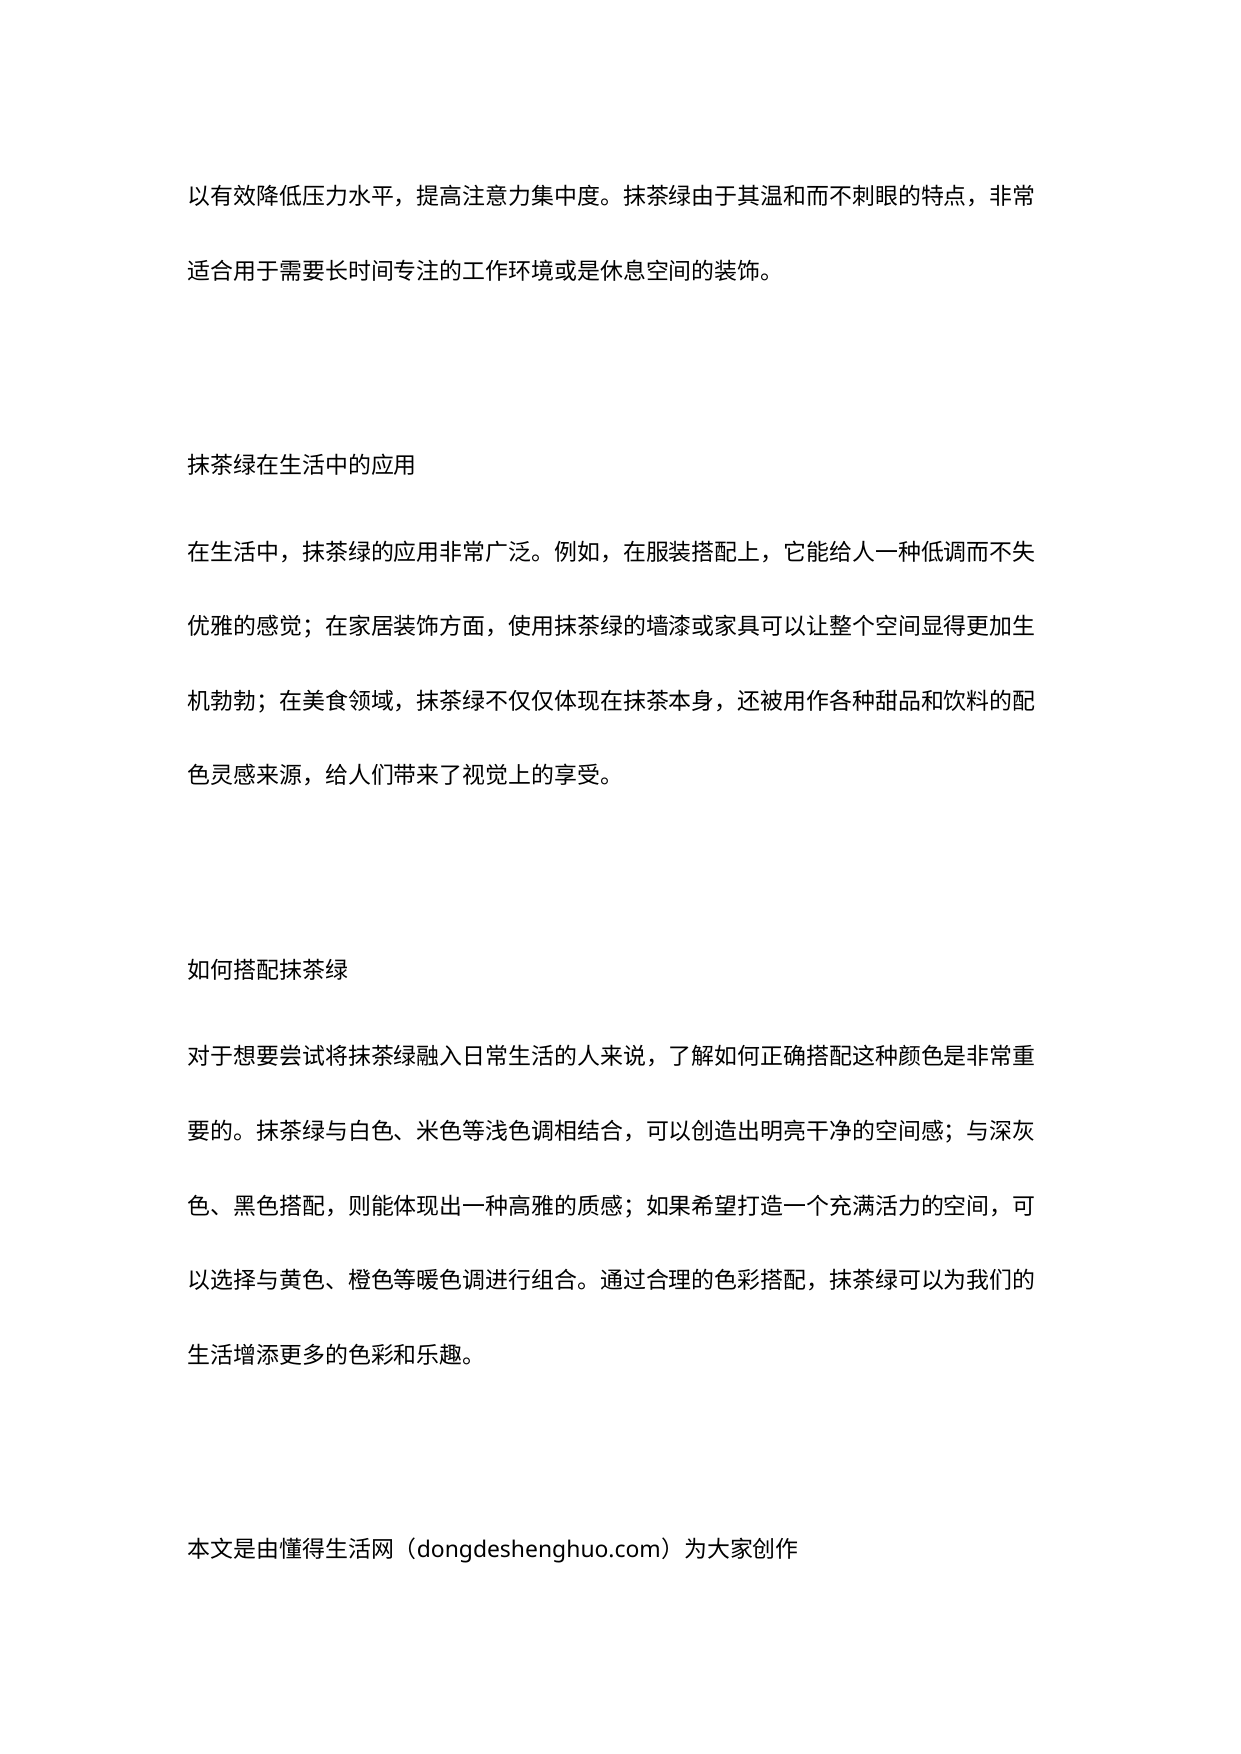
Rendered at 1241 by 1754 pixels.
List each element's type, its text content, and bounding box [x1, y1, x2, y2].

text 在生活中，抹茶绿的应用非常广泛。例如，在服装搭配上，它能给人一种低调而不失优雅的感觉；在家居装饰方面，使用抹茶绿的墙漆或家具可以让整个空间显得更加生机勃勃；在美食领域，抹茶绿不仅仅体现在抹茶本身，还被用作各种甜品和饮料的配色灵感来源，给人们带来了视觉上的享受。 [187, 517, 1053, 807]
text 本文是由懂得生活网（dongdeshenghuo.com）为大家创作 [187, 1515, 1053, 1580]
text 对于想要尝试将抹茶绿融入日常生活的人来说，了解如何正确搭配这种颜色是非常重要的。抹茶绿与白色、米色等浅色调相结合，可以创造出明亮干净的空间感；与深灰色、黑色搭配，则能体现出一种高雅的质感；如果希望打造一个充满活力的空间，可以选择与黄色、橙色等暖色调进行组合。通过合理的色彩搭配，抹茶绿可以为我们的生活增添更多的色彩和乐趣。 [187, 1022, 1053, 1386]
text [187, 162, 1053, 302]
text 如何搭配抹茶绿 [187, 936, 1053, 1001]
text 抹茶绿在生活中的应用 [187, 431, 1053, 496]
